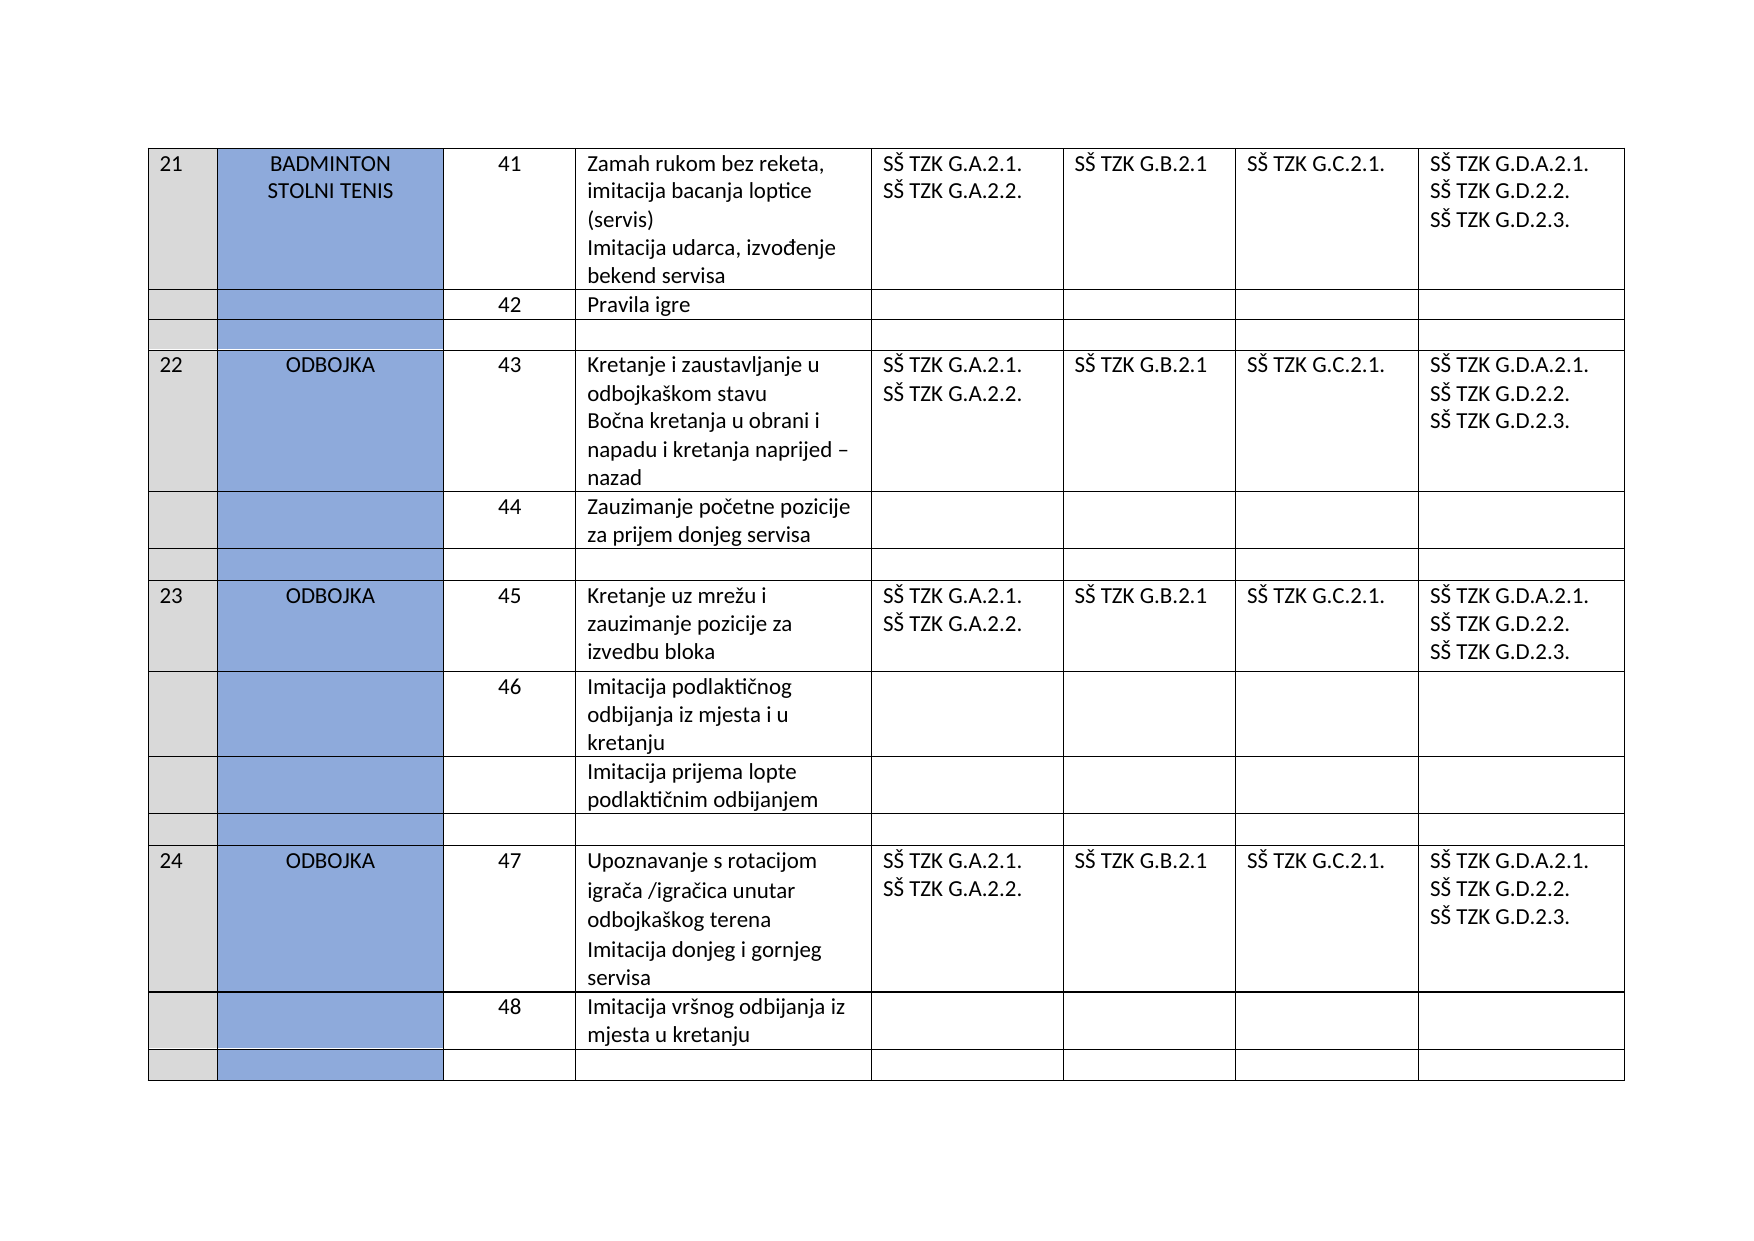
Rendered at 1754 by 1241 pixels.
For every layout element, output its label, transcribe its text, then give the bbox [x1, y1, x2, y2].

table_cell 24 [149, 846, 217, 991]
table_cell ODBOJKA [218, 846, 443, 991]
table_cell SŠ TZK G.A.2.1. SŠ TZK G.A.2.2. [872, 149, 1063, 289]
table_cell [1236, 290, 1418, 319]
table_cell [149, 492, 217, 548]
table_cell [1064, 549, 1235, 580]
table_cell [1419, 814, 1624, 845]
table_cell [149, 672, 217, 756]
table_cell [1064, 672, 1235, 756]
table_cell Imitacija prijema lopte podlaktičnim odbijanjem [576, 757, 871, 813]
table_cell SŠ TZK G.C.2.1. [1236, 581, 1418, 671]
table_cell [218, 290, 443, 319]
table_cell [149, 549, 217, 580]
table_cell Zamah rukom bez reketa, imitacija bacanja loptice (servis) Imitacija udarca, izvođenje bekend servisa [576, 149, 871, 289]
table_cell [444, 320, 575, 349]
table_cell [1236, 320, 1418, 349]
table_cell [576, 320, 871, 349]
table_cell 43 [444, 351, 575, 491]
table_cell [1419, 672, 1624, 756]
table_cell [1419, 492, 1624, 548]
table_cell SŠ TZK G.B.2.1 [1064, 351, 1235, 491]
table_cell SŠ TZK G.C.2.1. [1236, 149, 1418, 289]
table_cell [218, 549, 443, 580]
table_cell [872, 757, 1063, 813]
table_cell SŠ TZK G.D.A.2.1. SŠ TZK G.D.2.2. SŠ TZK G.D.2.3. [1419, 351, 1624, 491]
table_cell [1064, 993, 1235, 1048]
table_cell [149, 993, 217, 1048]
table_cell [149, 757, 217, 813]
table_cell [1419, 149, 1624, 289]
table_cell [149, 320, 217, 349]
table_cell [444, 814, 575, 845]
table_cell [1419, 290, 1624, 319]
table_cell [218, 757, 443, 813]
table_cell Pravila igre [576, 290, 871, 319]
table_cell [576, 814, 871, 845]
table_cell [1236, 549, 1418, 580]
table_cell [218, 492, 443, 548]
table_cell [149, 1050, 217, 1080]
table_cell [1064, 492, 1235, 548]
table_cell [218, 814, 443, 845]
table_cell SŠ TZK G.A.2.1. SŠ TZK G.A.2.2. [872, 846, 1063, 991]
table_cell ODBOJKA [218, 351, 443, 491]
table_cell [444, 1050, 575, 1080]
table_cell [218, 320, 443, 349]
table_cell [1419, 1050, 1624, 1080]
table_cell [1419, 993, 1624, 1048]
table_cell [218, 1050, 443, 1080]
table_cell 23 [149, 581, 217, 671]
table_cell [1064, 1050, 1235, 1080]
table_cell [872, 320, 1063, 349]
table_cell [149, 814, 217, 845]
table_cell [1064, 290, 1235, 319]
table_cell [576, 1050, 871, 1080]
table_cell 44 [444, 492, 575, 548]
table_cell [1419, 549, 1624, 580]
table_cell [1236, 757, 1418, 813]
table_cell SŠ TZK G.A.2.1. SŠ TZK G.A.2.2. [872, 581, 1063, 671]
table_cell SŠ TZK G.C.2.1. [1236, 351, 1418, 491]
table_cell BADMINTON STOLNI TENIS [218, 149, 443, 289]
table_cell [872, 290, 1063, 319]
table_cell SŠ TZK G.B.2.1 [1064, 581, 1235, 671]
table_cell 48 [444, 993, 575, 1048]
table_cell [872, 492, 1063, 548]
table_cell Imitacija vršnog odbijanja iz mjesta u kretanju [576, 993, 871, 1048]
table_cell [1064, 320, 1235, 349]
table_cell [872, 1050, 1063, 1080]
table_cell ODBOJKA [218, 581, 443, 671]
table_cell 47 [444, 846, 575, 991]
table_cell 22 [149, 351, 217, 491]
table_cell [1236, 814, 1418, 845]
table_cell Kretanje uz mrežu i zauzimanje pozicije za izvedbu bloka [576, 581, 871, 671]
table_cell [1236, 672, 1418, 756]
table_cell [1419, 846, 1624, 991]
table_cell [1419, 320, 1624, 349]
table_cell 21 [149, 149, 217, 289]
table_cell [872, 814, 1063, 845]
table_cell [218, 993, 443, 1048]
table_cell [444, 549, 575, 580]
table_cell Imitacija podlaktičnog odbijanja iz mjesta i u kretanju [576, 672, 871, 756]
table_cell SŠ TZK G.D.A.2.1. SŠ TZK G.D.2.2. SŠ TZK G.D.2.3. [1419, 581, 1624, 671]
table_cell 42 [444, 290, 575, 319]
table_cell [444, 757, 575, 813]
table_cell [218, 672, 443, 756]
table_cell SŠ TZK G.A.2.1. SŠ TZK G.A.2.2. [872, 351, 1063, 491]
table_cell [872, 549, 1063, 580]
table_cell [576, 549, 871, 580]
table_cell Upoznavanje s rotacijom igrača /igračica unutar odbojkaškog terena Imitacija donjeg i gornjeg servisa [576, 846, 871, 991]
table_cell [1064, 814, 1235, 845]
table_cell [1064, 757, 1235, 813]
table_cell [872, 993, 1063, 1048]
table_cell 41 [444, 149, 575, 289]
table_cell SŠ TZK G.C.2.1. [1236, 846, 1418, 991]
table_cell 46 [444, 672, 575, 756]
table_cell 45 [444, 581, 575, 671]
table_cell [1236, 993, 1418, 1048]
table_cell Kretanje i zaustavljanje u odbojkaškom stavu Bočna kretanja u obrani i napadu i kretanja naprijed – nazad [576, 351, 871, 491]
table_cell SŠ TZK G.B.2.1 [1064, 846, 1235, 991]
table_cell SŠ TZK G.B.2.1 [1064, 149, 1235, 289]
table_cell [149, 290, 217, 319]
table_cell [872, 672, 1063, 756]
table_cell [1419, 757, 1624, 813]
table_cell [1236, 1050, 1418, 1080]
table_cell Zauzimanje početne pozicije za prijem donjeg servisa [576, 492, 871, 548]
table_cell [1236, 492, 1418, 548]
